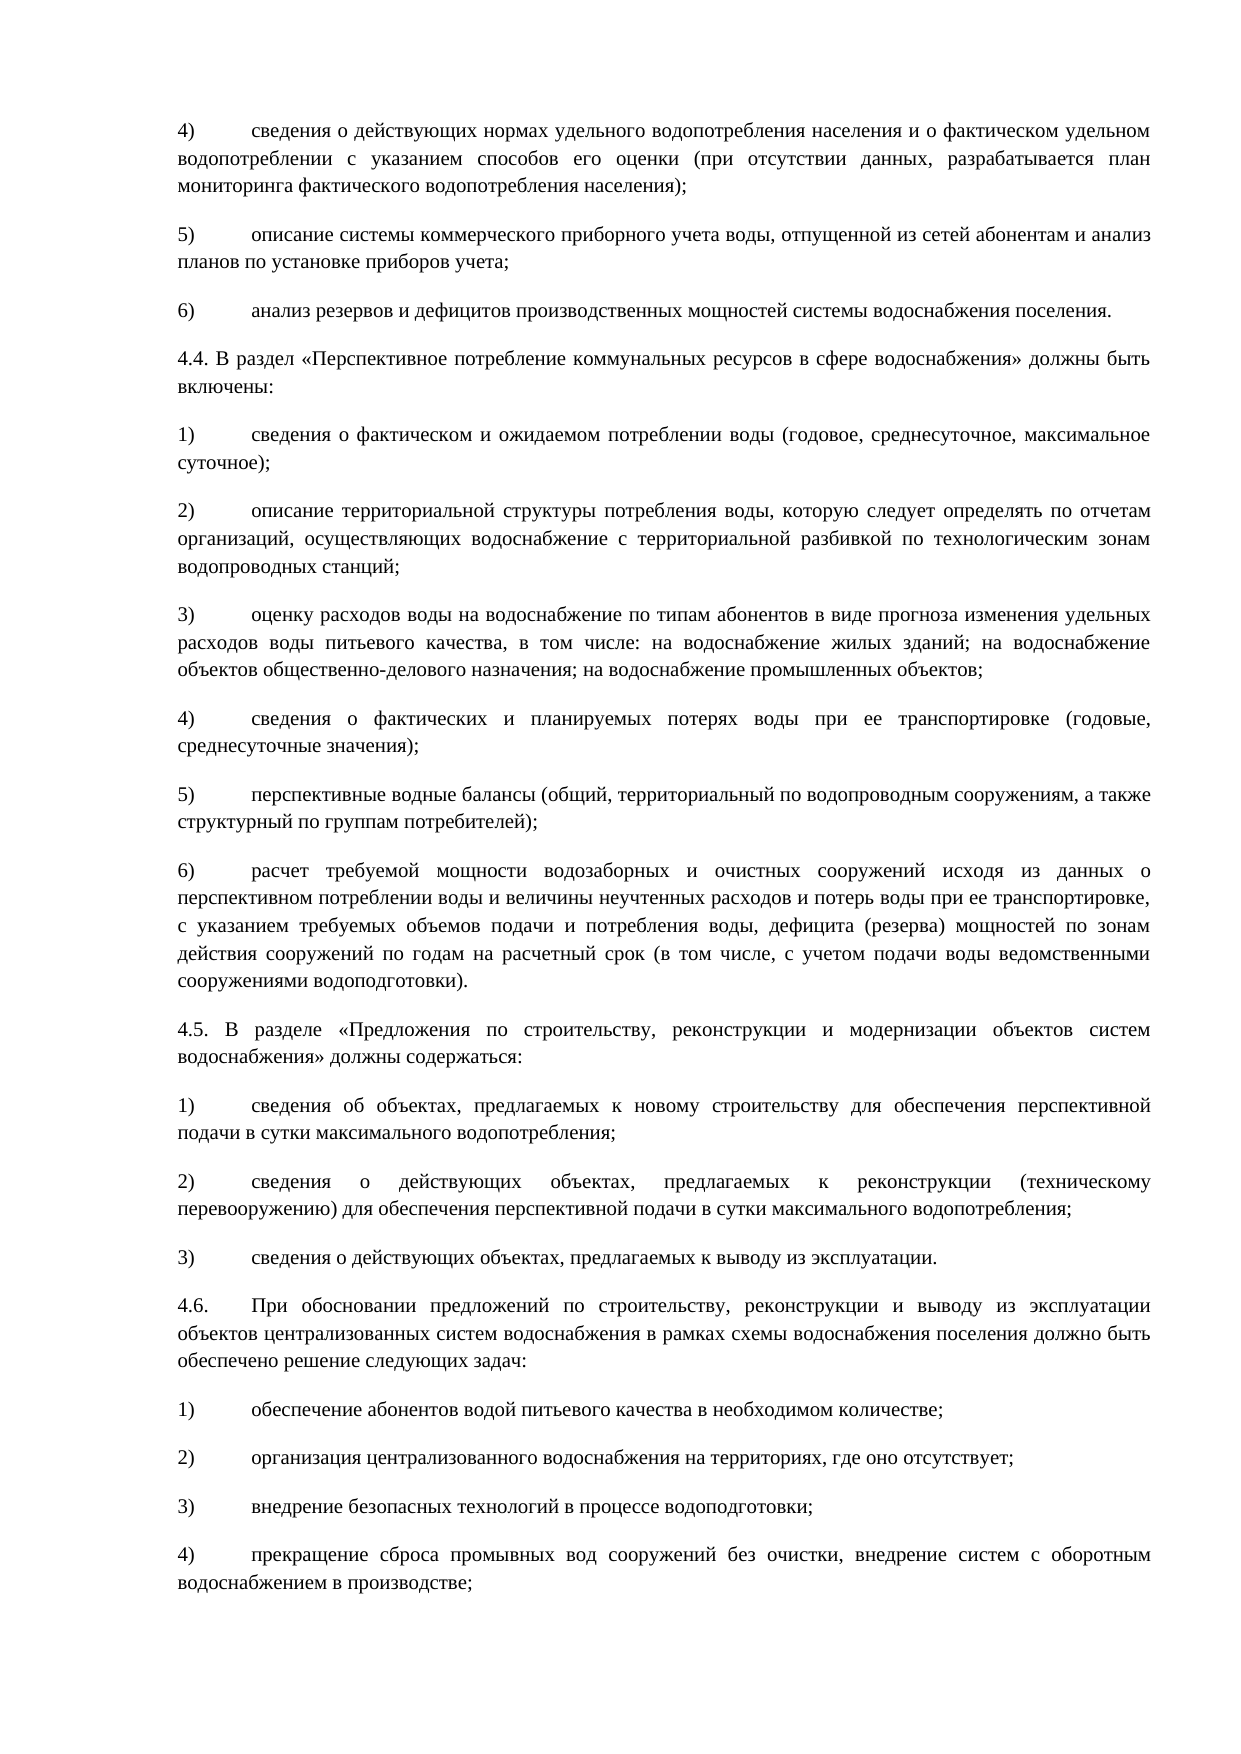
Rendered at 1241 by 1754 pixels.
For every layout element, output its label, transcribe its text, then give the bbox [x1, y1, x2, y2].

text 3) сведения о действующих объектах, предлагаемых к выводу из эксплуатации. [177, 1245, 1152, 1269]
text 1) сведения об объектах, предлагаемых к новому строительству для обеспечения перспективной подачи в сутки максимального водопотребления; [177, 1093, 1152, 1144]
text 2) сведения о действующих объектах, предлагаемых к реконструкции (техническому перевооружению) для обеспечения перспективной подачи в сутки максимального водопотребления; [177, 1169, 1152, 1220]
text 4.4. В раздел «Перспективное потребление коммунальных ресурсов в сфере водоснабжения» должны быть включены: [177, 346, 1152, 398]
text 4.5. В разделе «Предложения по строительству, реконструкции и модернизации объектов систем водоснабжения» должны содержаться: [177, 1017, 1152, 1068]
text 6) анализ резервов и дефицитов производственных мощностей системы водоснабжения поселения. [177, 298, 1152, 322]
text 1) обеспечение абонентов водой питьевого качества в необходимом количестве; [177, 1397, 1152, 1421]
text 4.6. При обосновании предложений по строительству, реконструкции и выводу из эксплуатации объектов централизованных систем водоснабжения в рамках схемы водоснабжения поселения должно быть обеспечено решение следующих задач: [177, 1293, 1152, 1372]
text 1) сведения о фактическом и ожидаемом потреблении воды (годовое, среднесуточное, максимальное суточное); [177, 422, 1152, 474]
text 5) описание системы коммерческого приборного учета воды, отпущенной из сетей абонентам и анализ планов по установке приборов учета; [177, 222, 1152, 273]
text 5) перспективные водные балансы (общий, территориальный по водопроводным сооружениям, а также структурный по группам потребителей); [177, 782, 1152, 833]
text 3) оценку расходов воды на водоснабжение по типам абонентов в виде прогноза изменения удельных расходов воды питьевого качества, в том числе: на водоснабжение жилых зданий; на водоснабжение объектов общественно-делового назначения; на водоснабжение промышленных объектов; [177, 602, 1152, 681]
text 4) сведения о действующих нормах удельного водопотребления населения и о фактическом удельном водопотреблении с указанием способов его оценки (при отсутствии данных, разрабатывается план мониторинга фактического водопотребления населения); [177, 118, 1152, 197]
text 4) сведения о фактических и планируемых потерях воды при ее транспортировке (годовые, среднесуточные значения); [177, 706, 1152, 757]
text 4) прекращение сброса промывных вод сооружений без очистки, внедрение систем с оборотным водоснабжением в производстве; [177, 1542, 1152, 1594]
text 6) расчет требуемой мощности водозаборных и очистных сооружений исходя из данных о перспективном потреблении воды и величины неучтенных расходов и потерь воды при ее транспортировке, с указанием требуемых объемов подачи и потребления воды, дефицита (резерва) мощностей по зонам действия сооружений по годам на расчетный срок (в том числе, с учетом подачи воды ведомственными сооружениями водоподготовки). [177, 858, 1152, 992]
text 2) описание территориальной структуры потребления воды, которую следует определять по отчетам организаций, осуществляющих водоснабжение с территориальной разбивкой по технологическим зонам водопроводных станций; [177, 498, 1152, 578]
text 3) внедрение безопасных технологий в процессе водоподготовки; [177, 1494, 1152, 1518]
text 2) организация централизованного водоснабжения на территориях, где оно отсутствует; [177, 1445, 1152, 1469]
